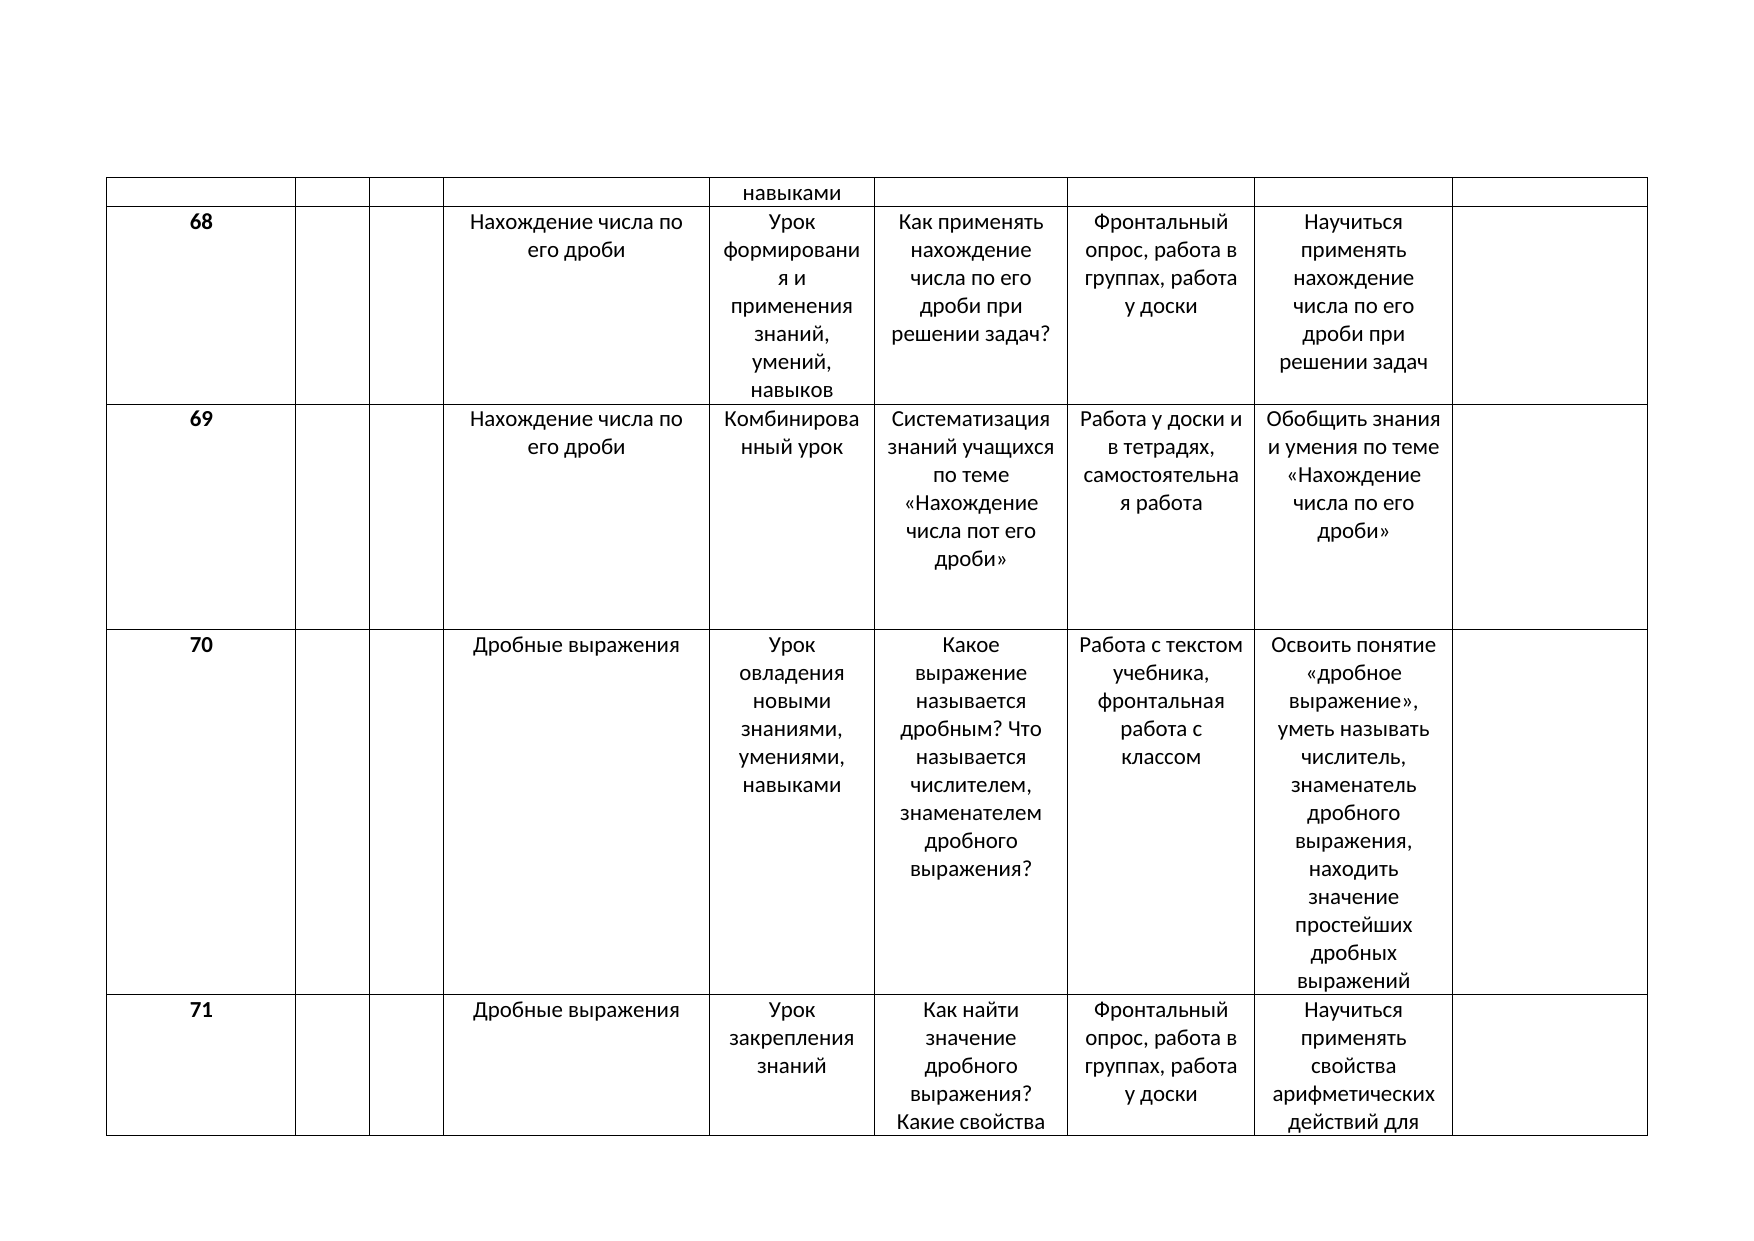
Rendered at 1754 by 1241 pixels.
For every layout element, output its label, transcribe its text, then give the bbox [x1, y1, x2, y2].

table_cell Какое выражение называется дробным? Что называется числителем, знаменателем дробного выражения? [875, 630, 1067, 994]
table_cell [296, 630, 369, 994]
table_cell Комбинированный урок [710, 405, 874, 629]
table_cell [1255, 995, 1452, 1135]
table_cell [875, 995, 1067, 1135]
table_cell Работа с текстом учебника, фронтальная работа с классом [1068, 630, 1254, 994]
table_cell [296, 405, 369, 629]
table_cell [296, 178, 369, 206]
table_cell Нахождение числа по его дроби [444, 405, 709, 629]
table_cell 71 [107, 995, 295, 1135]
table_cell Дробные выражения [444, 630, 709, 994]
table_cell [1068, 995, 1254, 1135]
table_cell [875, 178, 1067, 206]
table_cell Фронтальный опрос, работа в группах, работа у доски [1068, 207, 1254, 403]
table_cell Обобщить знания и умения по теме «Нахождение числа по его дроби» [1255, 405, 1452, 629]
table_cell [296, 207, 369, 403]
table_cell Научиться применять нахождение числа по его дроби при решении задач [1255, 207, 1452, 403]
table_cell [1453, 995, 1647, 1135]
table_cell [1453, 630, 1647, 994]
table_cell Урок формирования и применения знаний, умений, навыков [710, 207, 874, 403]
table_cell Как применять нахождение числа по его дроби при решении задач? [875, 207, 1067, 403]
table_cell [1453, 178, 1647, 206]
table_cell Дробные выражения [444, 995, 709, 1135]
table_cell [444, 178, 709, 206]
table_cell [1255, 178, 1452, 206]
table_cell [296, 995, 369, 1135]
table_cell Работа у доски и в тетрадях, самостоятельная работа [1068, 405, 1254, 629]
table_cell 70 [107, 630, 295, 994]
table_cell [370, 178, 443, 206]
table_cell [370, 995, 443, 1135]
table_cell [370, 405, 443, 629]
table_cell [710, 995, 874, 1135]
table_cell Урок овладения новыми знаниями, умениями, навыками [710, 630, 874, 994]
table_cell 68 [107, 207, 295, 403]
table_cell 69 [107, 405, 295, 629]
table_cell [1068, 178, 1254, 206]
table_cell Освоить понятие «дробное выражение», уметь называть числитель, знаменатель дробного выражения, находить значение простейших дробных выражений [1255, 630, 1452, 994]
table_cell [370, 630, 443, 994]
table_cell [710, 178, 874, 206]
table_cell Систематизация знаний учащихся по теме «Нахождение числа пот его дроби» [875, 405, 1067, 629]
table_cell Нахождение числа по его дроби [444, 207, 709, 403]
table_cell [370, 207, 443, 403]
table_cell [1453, 405, 1647, 629]
table_cell 67 [107, 178, 295, 206]
table_cell [1453, 207, 1647, 403]
